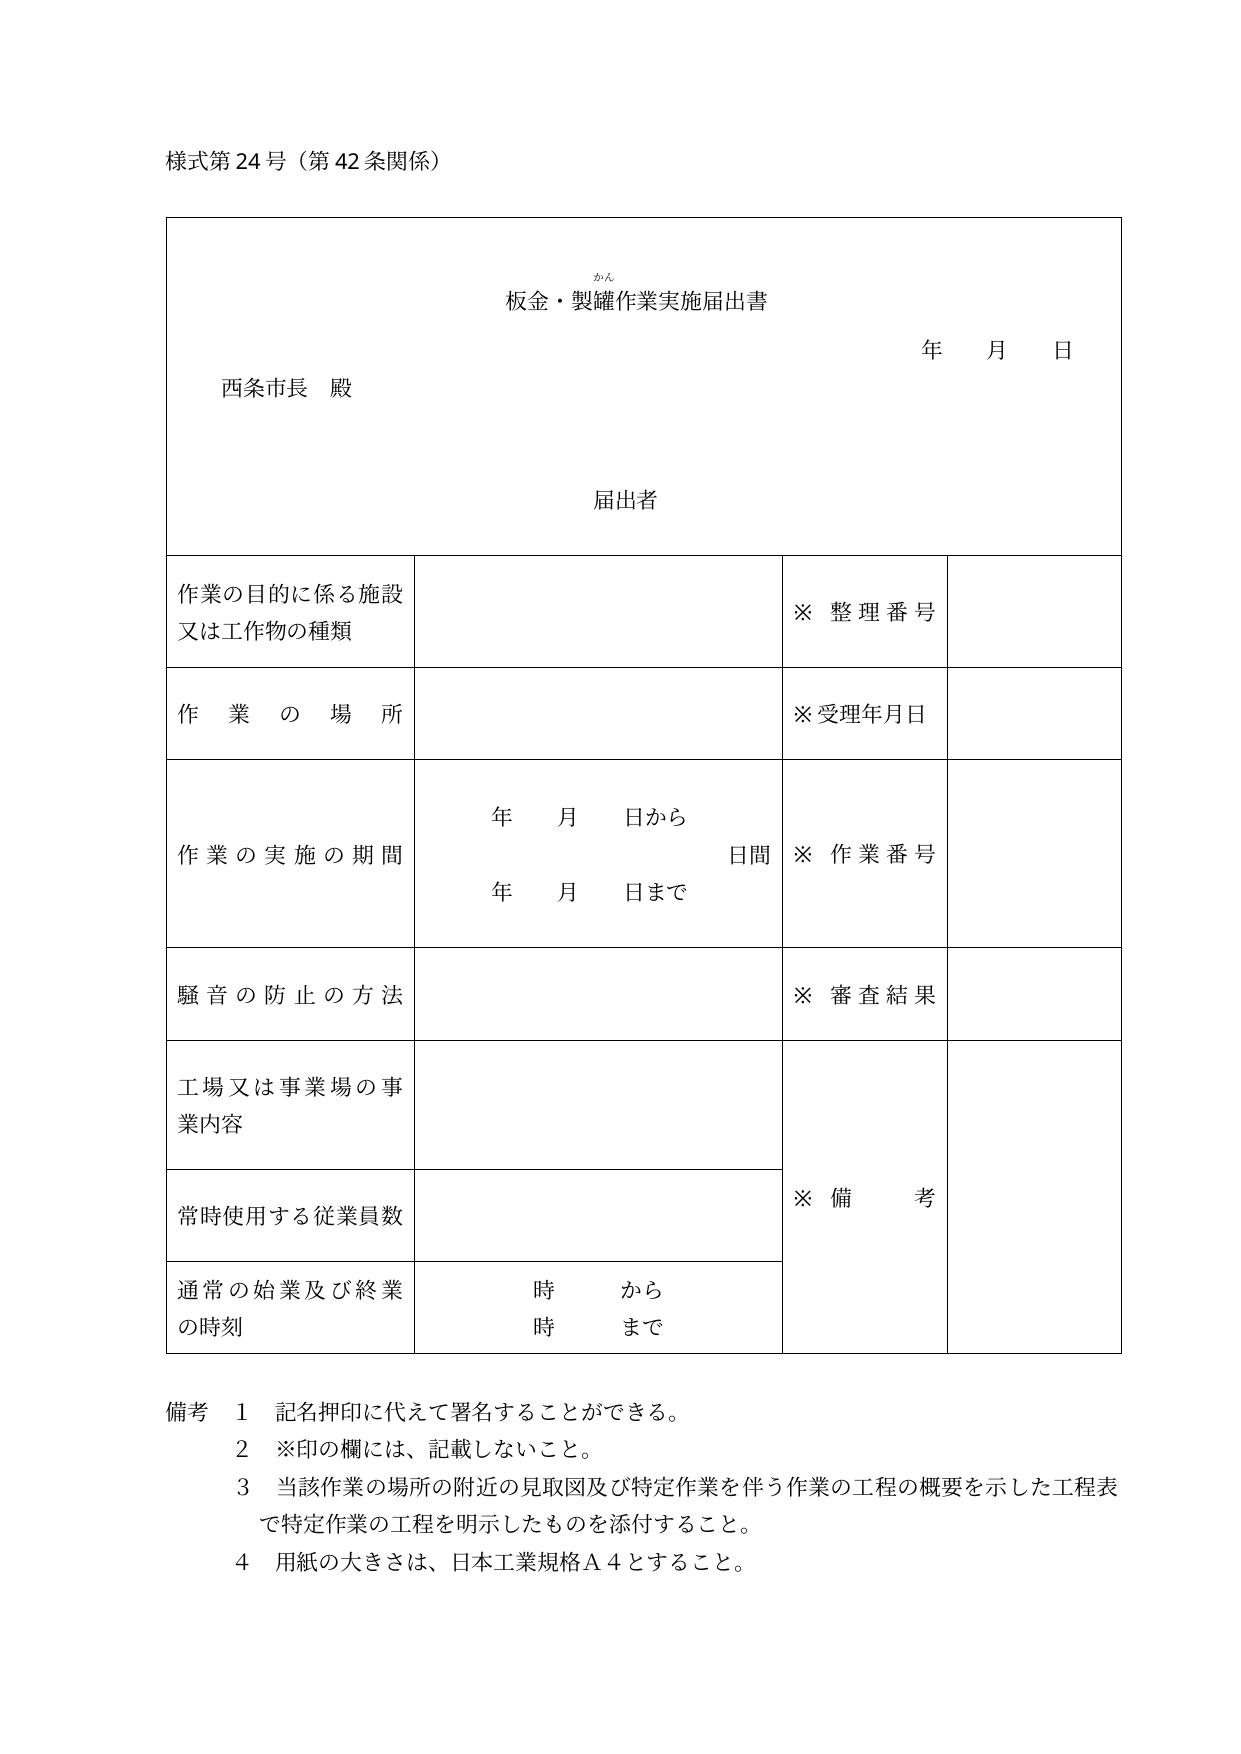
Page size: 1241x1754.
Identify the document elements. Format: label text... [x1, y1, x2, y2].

table_cell 時 から 時 まで [415, 1262, 782, 1353]
table_cell ※ 作業番号 [783, 760, 947, 947]
table_cell [948, 1041, 1121, 1353]
table_cell ※ 受理年月日 [783, 668, 947, 759]
table_cell [948, 760, 1121, 947]
text ４ 用紙の大きさは、日本工業規格Ａ４とすること。 [165, 1542, 1122, 1579]
table_cell 常時使用する従業員数 [167, 1170, 414, 1261]
table_cell 作業の実施の期間 [167, 760, 414, 947]
table_cell 騒音の防止の方法 [167, 948, 414, 1040]
text 備考 １ 記名押印に代えて署名することができる。 [165, 1392, 1122, 1429]
table_cell 作業の目的に係る施設又は工作物の種類 [167, 556, 414, 667]
table_cell 工場又は事業場の事 業内容 [167, 1041, 414, 1168]
table_cell [415, 556, 782, 667]
table_cell ※ 整理番号 [783, 556, 947, 667]
table_header 板金・製作業実施届出書 年 月 日 西条市長 殿 届出者 [167, 218, 1121, 555]
table_cell [415, 1041, 782, 1168]
text ２ ※印の欄には、記載しないこと。 [165, 1429, 1122, 1467]
table_cell [415, 1170, 782, 1261]
text 様式第24号（第42条関係） [165, 142, 1122, 179]
table_cell [948, 948, 1121, 1040]
table_cell [948, 668, 1121, 759]
table_cell ※ 備 考 [783, 1041, 947, 1353]
table_cell 年 月 日から 日間 年 月 日まで [415, 760, 782, 947]
table_cell 作業の場所 [167, 668, 414, 759]
table_cell [948, 556, 1121, 667]
table_cell 通常の始業及び終業 の時刻 [167, 1262, 414, 1353]
table_cell ※ 審査結果 [783, 948, 947, 1040]
table_cell [415, 668, 782, 759]
table_cell [415, 948, 782, 1040]
text ３ 当該作業の場所の附近の見取図及び特定作業を伴う作業の工程の概要を示した工程表で特定作業の工程を明示したものを添付すること。 [165, 1467, 1122, 1542]
